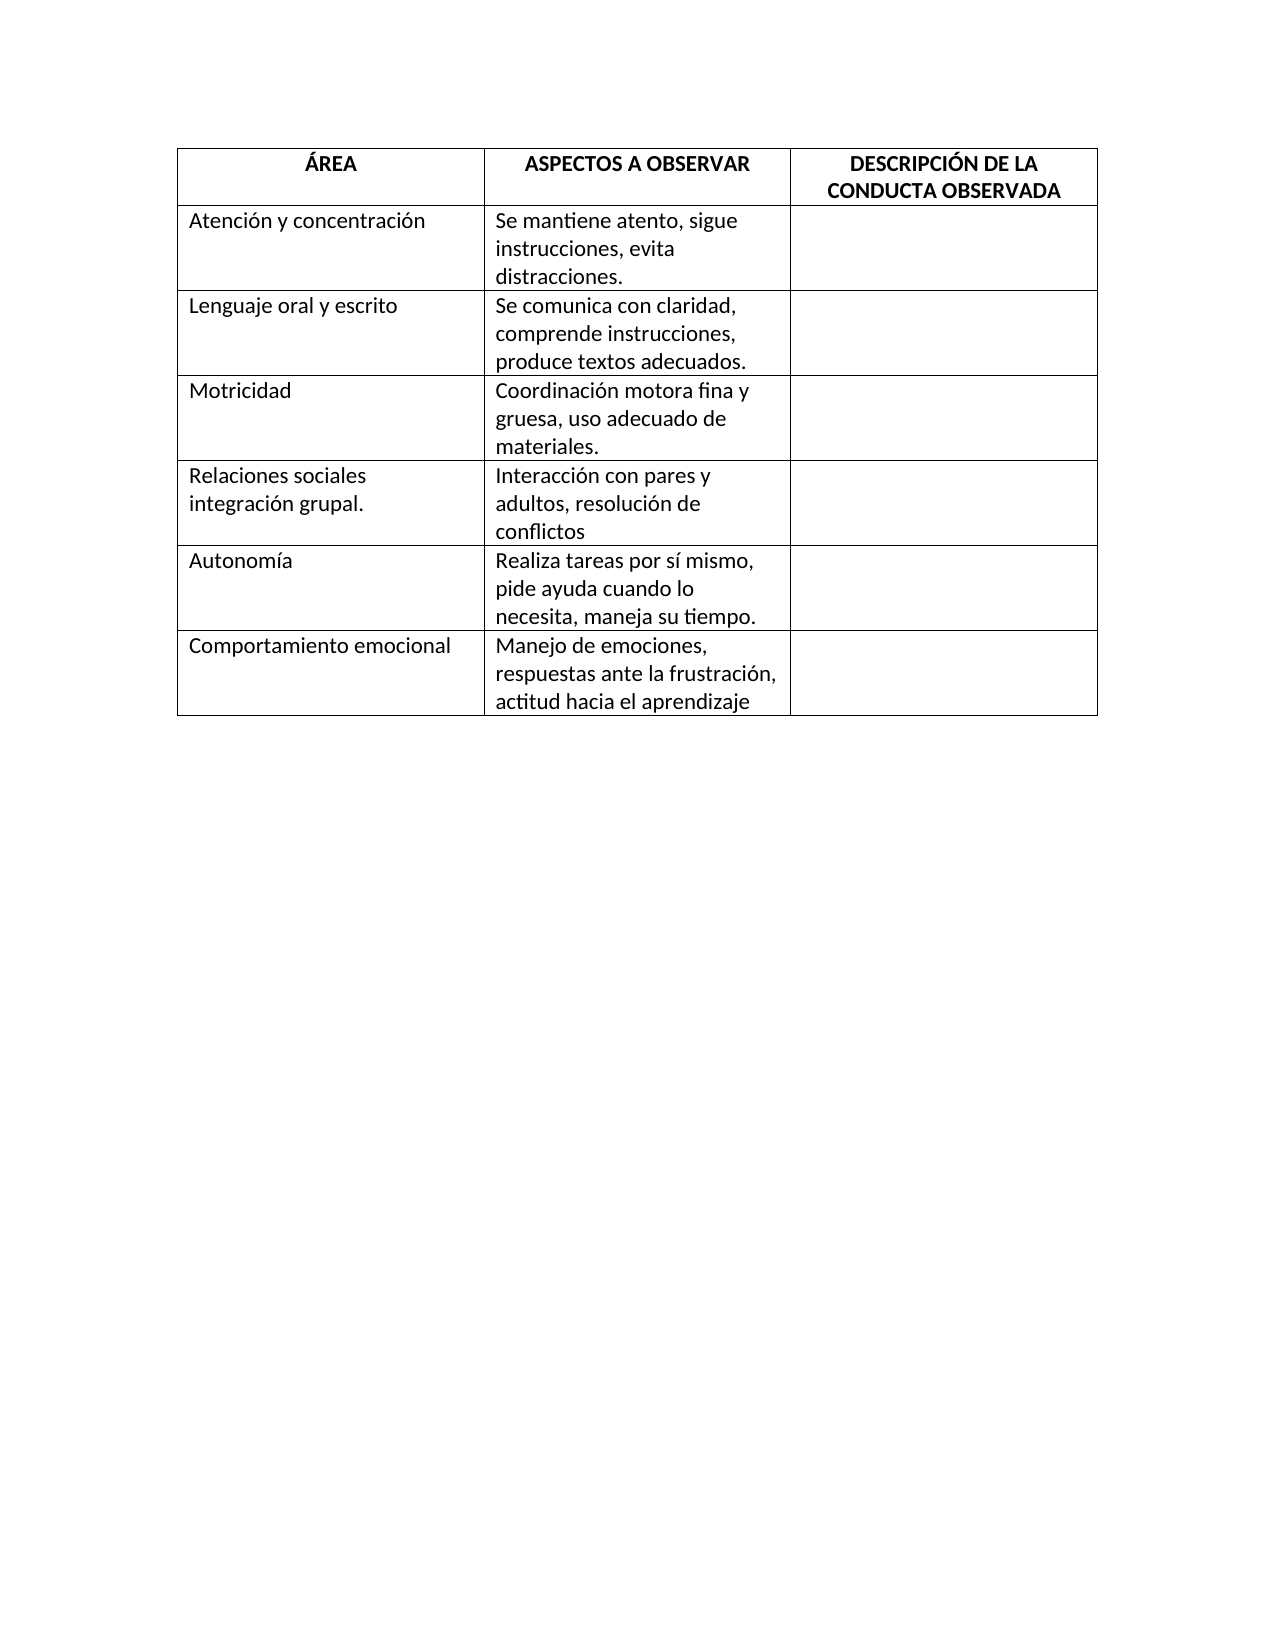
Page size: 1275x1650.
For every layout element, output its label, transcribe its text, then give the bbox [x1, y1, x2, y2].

table_header DESCRIPCIÓN DE LA CONDUCTA OBSERVADA [791, 149, 1097, 205]
table_cell [791, 206, 1097, 290]
table_cell Relaciones sociales integración grupal. [178, 461, 484, 545]
table_cell Autonomía [178, 546, 484, 630]
table_cell [791, 376, 1097, 460]
table_header ÁREA [178, 149, 484, 205]
table_cell Motricidad [178, 376, 484, 460]
table_cell Interacción con pares y adultos, resolución de conflictos [485, 461, 790, 545]
table_cell [791, 461, 1097, 545]
table_cell Manejo de emociones, respuestas ante la frustración, actitud hacia el aprendizaje [485, 631, 790, 715]
table_header ASPECTOS A OBSERVAR [485, 149, 790, 205]
table_cell [791, 631, 1097, 715]
table_cell Atención y concentración [178, 206, 484, 290]
table_cell Se comunica con claridad, comprende instrucciones, produce textos adecuados. [485, 291, 790, 375]
table_cell Realiza tareas por sí mismo, pide ayuda cuando lo necesita, maneja su tiempo. [485, 546, 790, 630]
table_cell [791, 546, 1097, 630]
table_cell Coordinación motora fina y gruesa, uso adecuado de materiales. [485, 376, 790, 460]
table_cell Comportamiento emocional [178, 631, 484, 715]
table_cell [791, 291, 1097, 375]
table_cell Lenguaje oral y escrito [178, 291, 484, 375]
table_cell Se mantiene atento, sigue instrucciones, evita distracciones. [485, 206, 790, 290]
